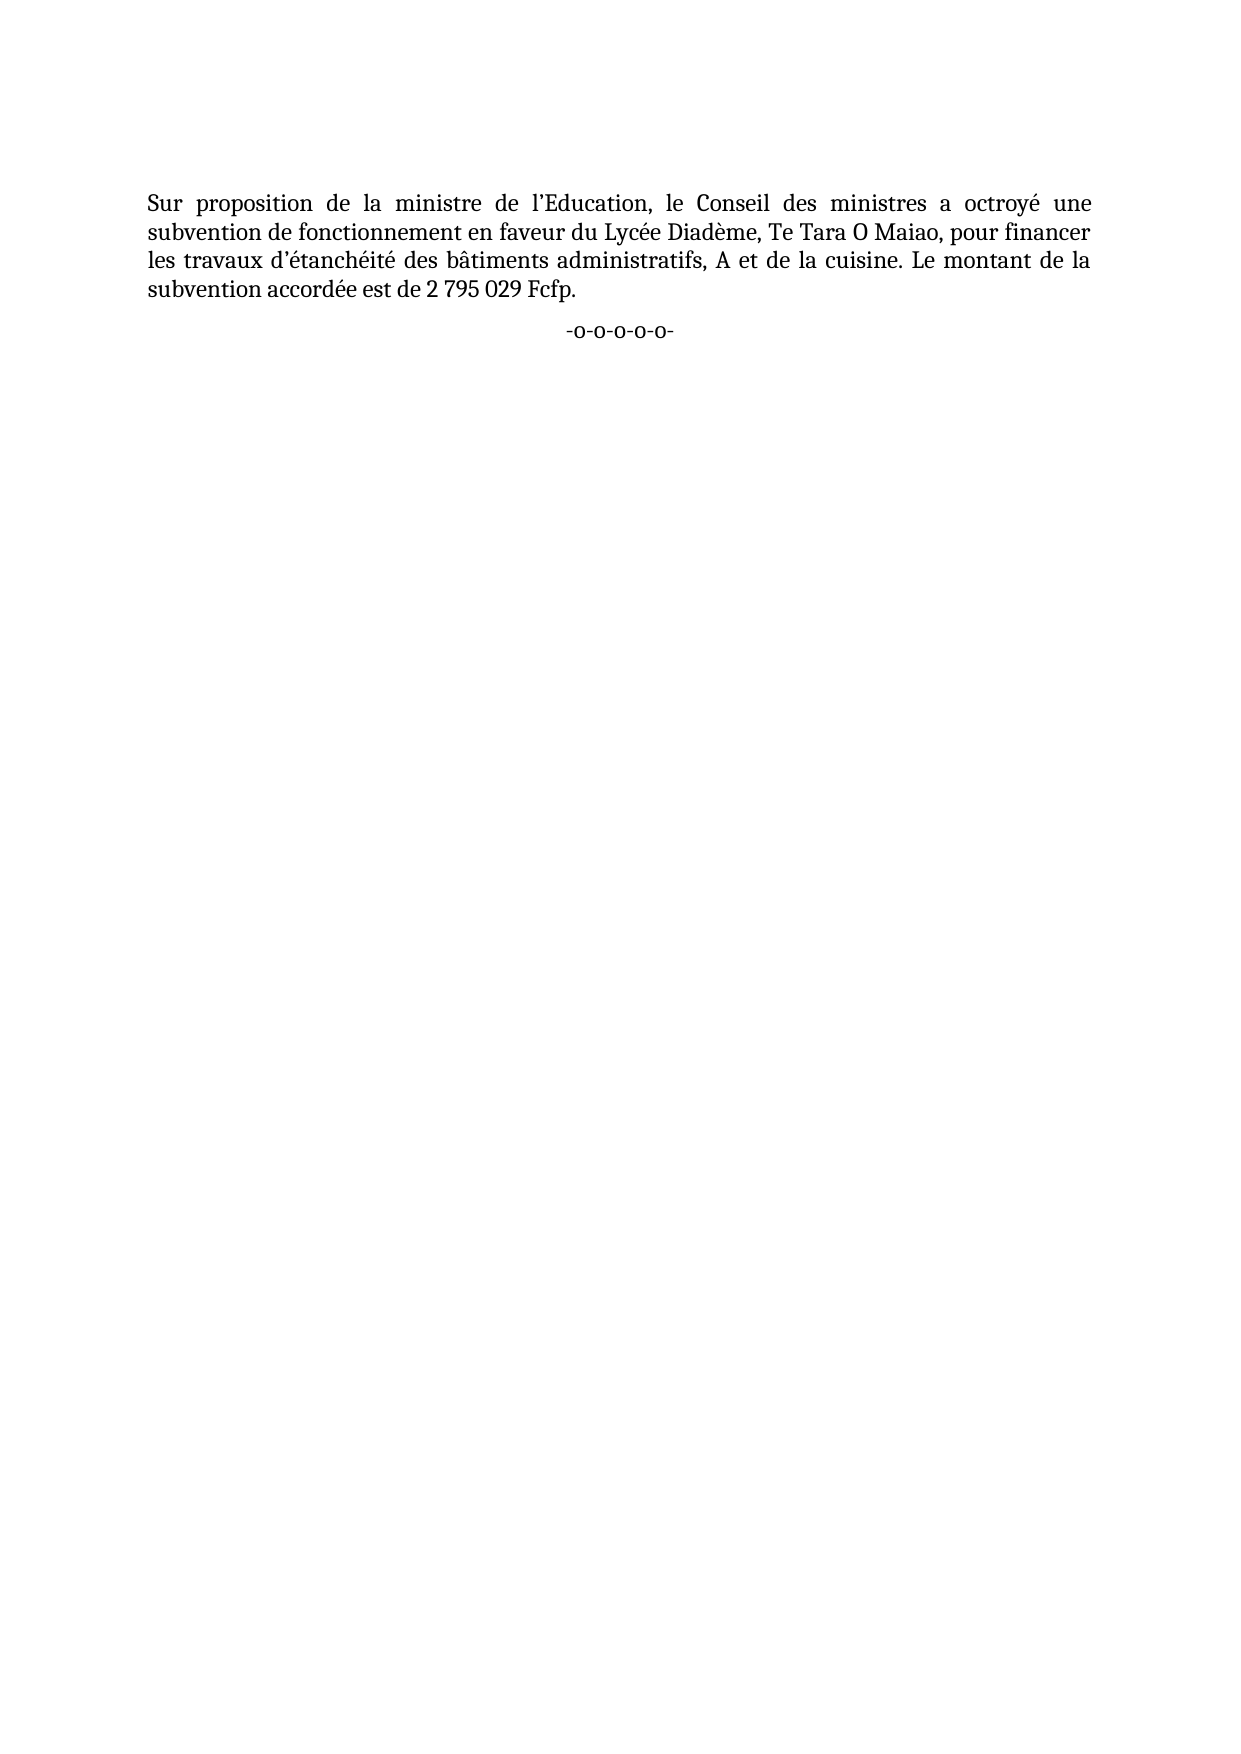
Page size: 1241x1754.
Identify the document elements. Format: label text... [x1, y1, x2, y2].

text Sur proposition de la ministre de l’Education, le Conseil des ministres a octroyé une subvention de fonctionnement en faveur du Lycée Diadème, Te Tara O Maiao, pour financer les travaux d’étanchéité des bâtiments administratifs, A et de la cuisine. Le montant de la subvention accordée est de 2 795 029 Fcfp. [148, 189, 1093, 304]
text -o-o-o-o-o- [148, 316, 1093, 345]
